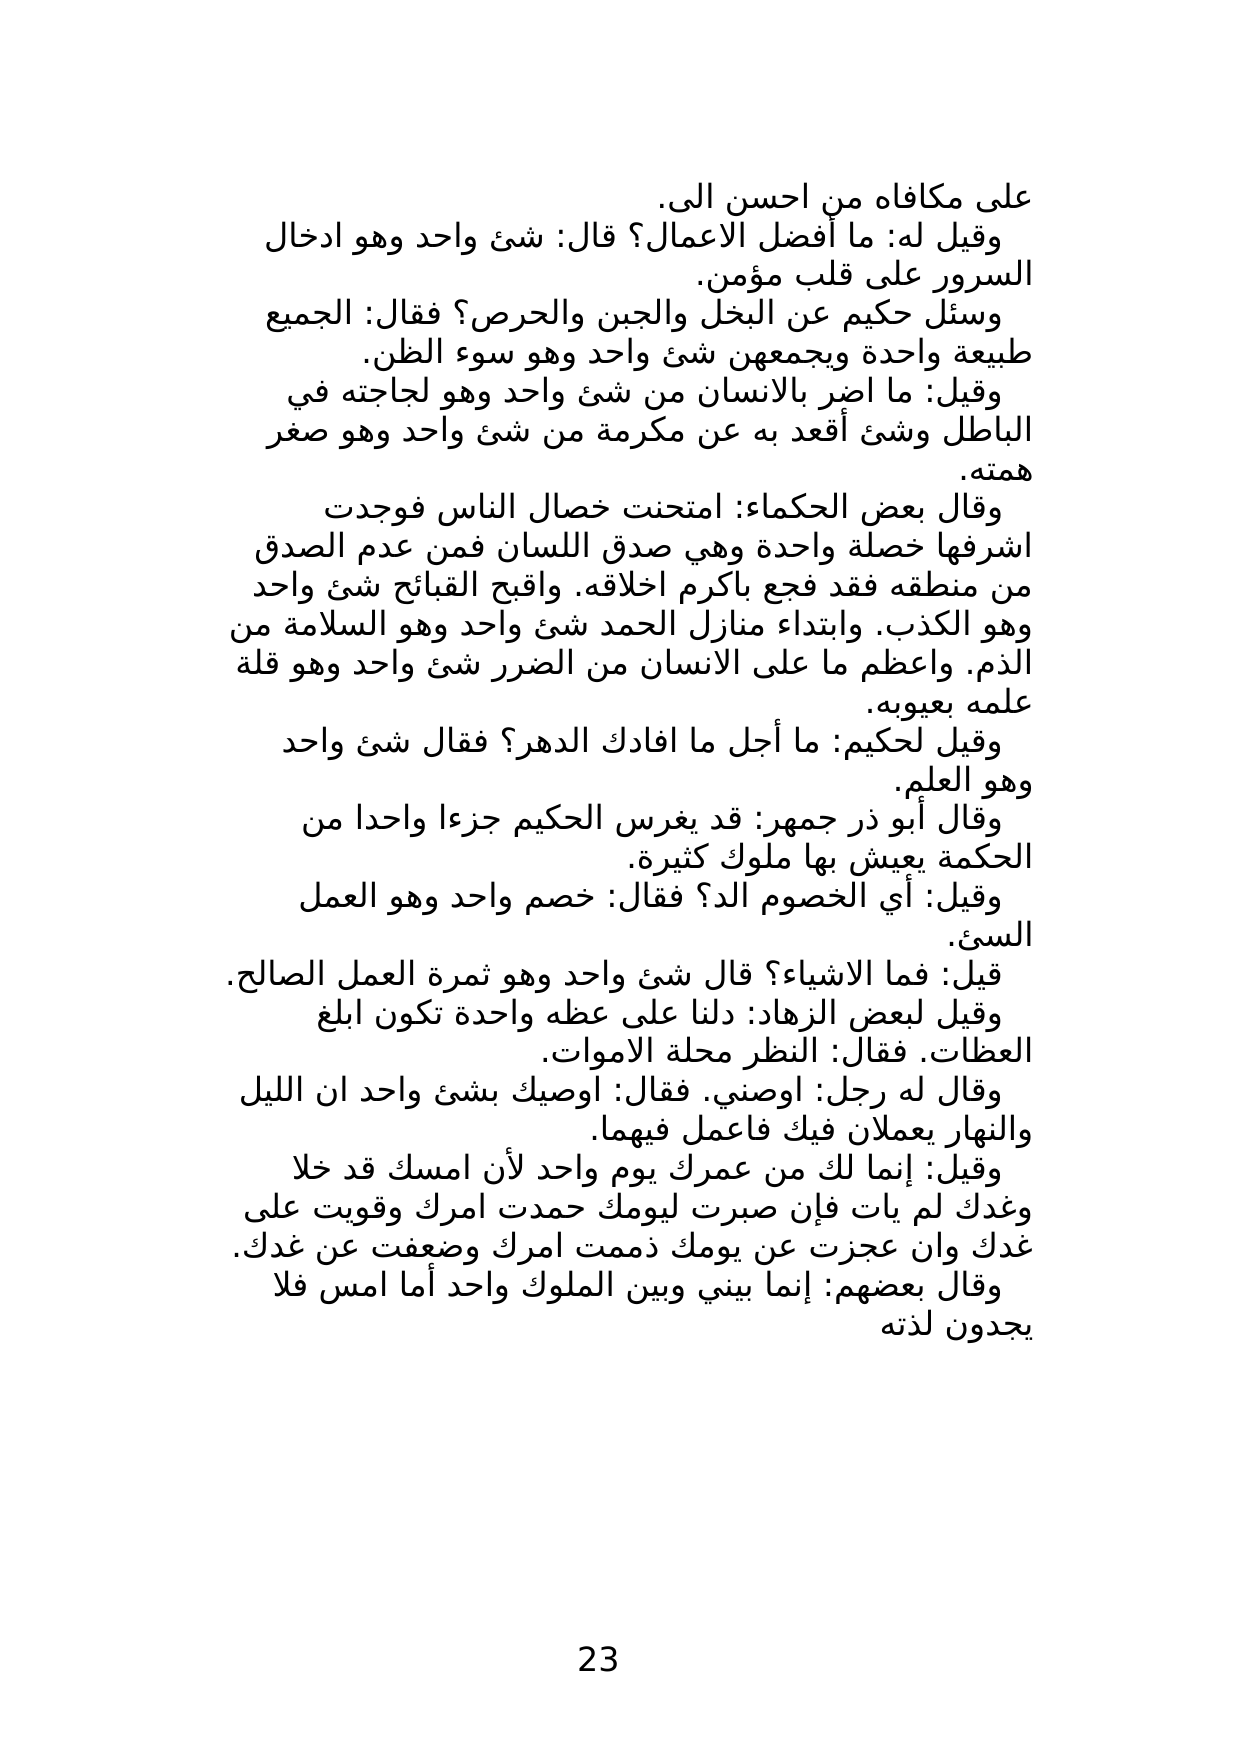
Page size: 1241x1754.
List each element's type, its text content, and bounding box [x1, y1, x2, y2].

text وقال أبو ذر جمهر: قد يغرس الحكيم جزءا واحدا من الحكمة يعيش بها ملوك كثيرة. [222, 799, 1033, 877]
text وقيل له: ما أفضل الاعمال؟ قال: شئ واحد وهو ادخال السرور على قلب مؤمن. [222, 216, 1033, 294]
text قيل: فما الاشياء؟ قال شئ واحد وهو ثمرة العمل الصالح. [222, 954, 1033, 993]
text وقيل لبعض الزهاد: دلنا على عظه واحدة تكون ابلغ العظات. فقال: النظر محلة الاموات. [222, 993, 1033, 1071]
text وقال بعض الحكماء: امتحنت خصال الناس فوجدت اشرفها خصلة واحدة وهي صدق اللسان فمن عدم الصدق من منطقه فقد فجع باكرم اخلاقه. واقبح القبائح شئ واحد وهو الكذب. وابتداء منازل الحمد شئ واحد وهو السلامة من الذم. واعظم ما على الانسان من الضرر شئ واحد وهو قلة علمه بعيوبه. [222, 488, 1033, 721]
text وقيل لحكيم: ما أجل ما افادك الدهر؟ فقال شئ واحد وهو العلم. [222, 721, 1033, 799]
text وقيل: إنما لك من عمرك يوم واحد لأن امسك قد خلا وغدك لم يات فإن صبرت ليومك حمدت امرك وقويت على غدك وان عجزت عن يومك ذممت امرك وضعفت عن غدك. [222, 1148, 1033, 1265]
text وسئل حكيم عن البخل والجبن والحرص؟ فقال: الجميع طبيعة واحدة ويجمعهن شئ واحد وهو سوء الظن. [222, 294, 1033, 371]
text وقيل: أي الخصوم الد؟ فقال: خصم واحد وهو العمل السئ. [222, 877, 1033, 954]
text على مكافاه من احسن الى. [222, 177, 1033, 216]
text وقيل: ما اضر بالانسان من شئ واحد وهو لجاجته في الباطل وشئ أقعد به عن مكرمة من شئ واحد وهو صغر همته. [222, 371, 1033, 488]
text وقال بعضهم: إنما بيني وبين الملوك واحد أما امس فلا يجدون لذته [222, 1265, 1033, 1343]
text وقال له رجل: اوصني. فقال: اوصيك بشئ واحد ان الليل والنهار يعملان فيك فاعمل فيهما. [222, 1071, 1033, 1148]
